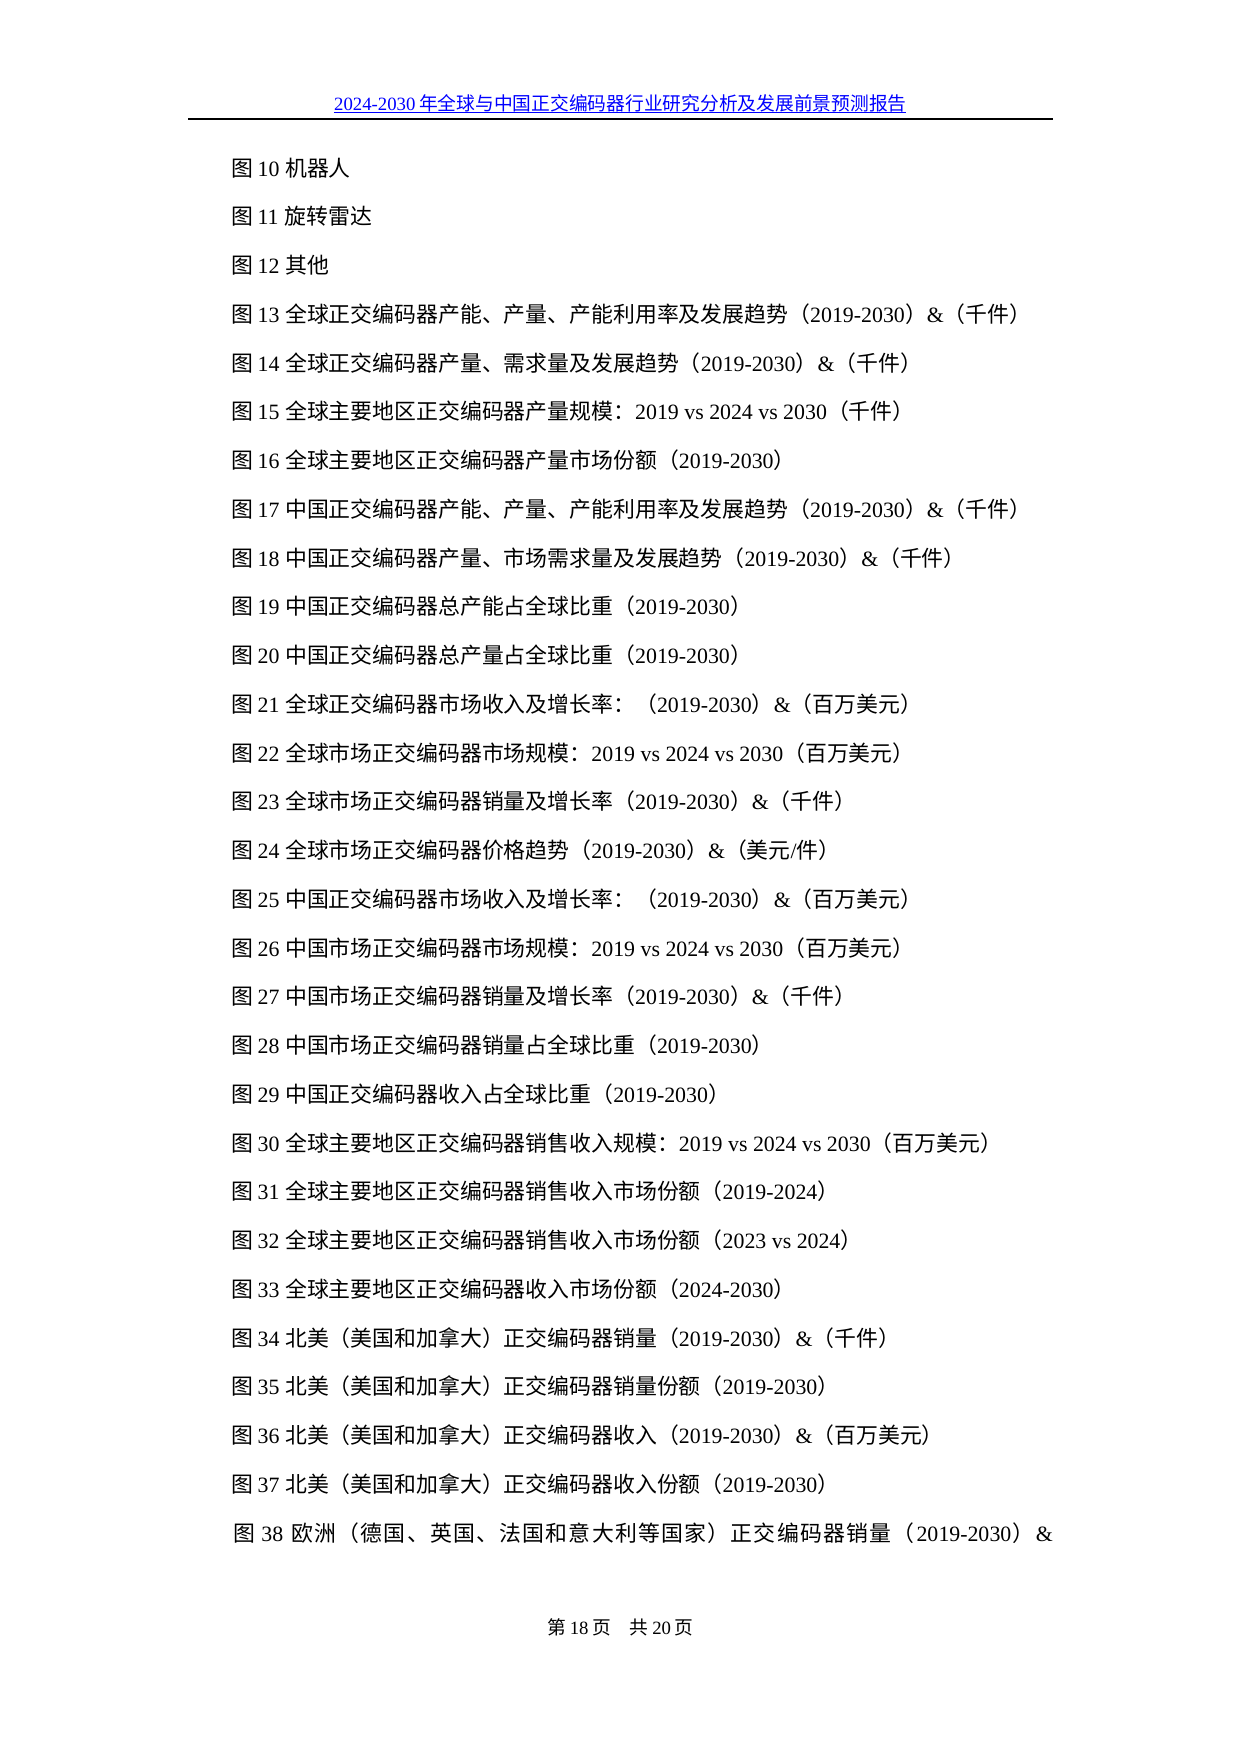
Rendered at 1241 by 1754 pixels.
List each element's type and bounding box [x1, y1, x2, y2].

text [187, 150, 1053, 1548]
